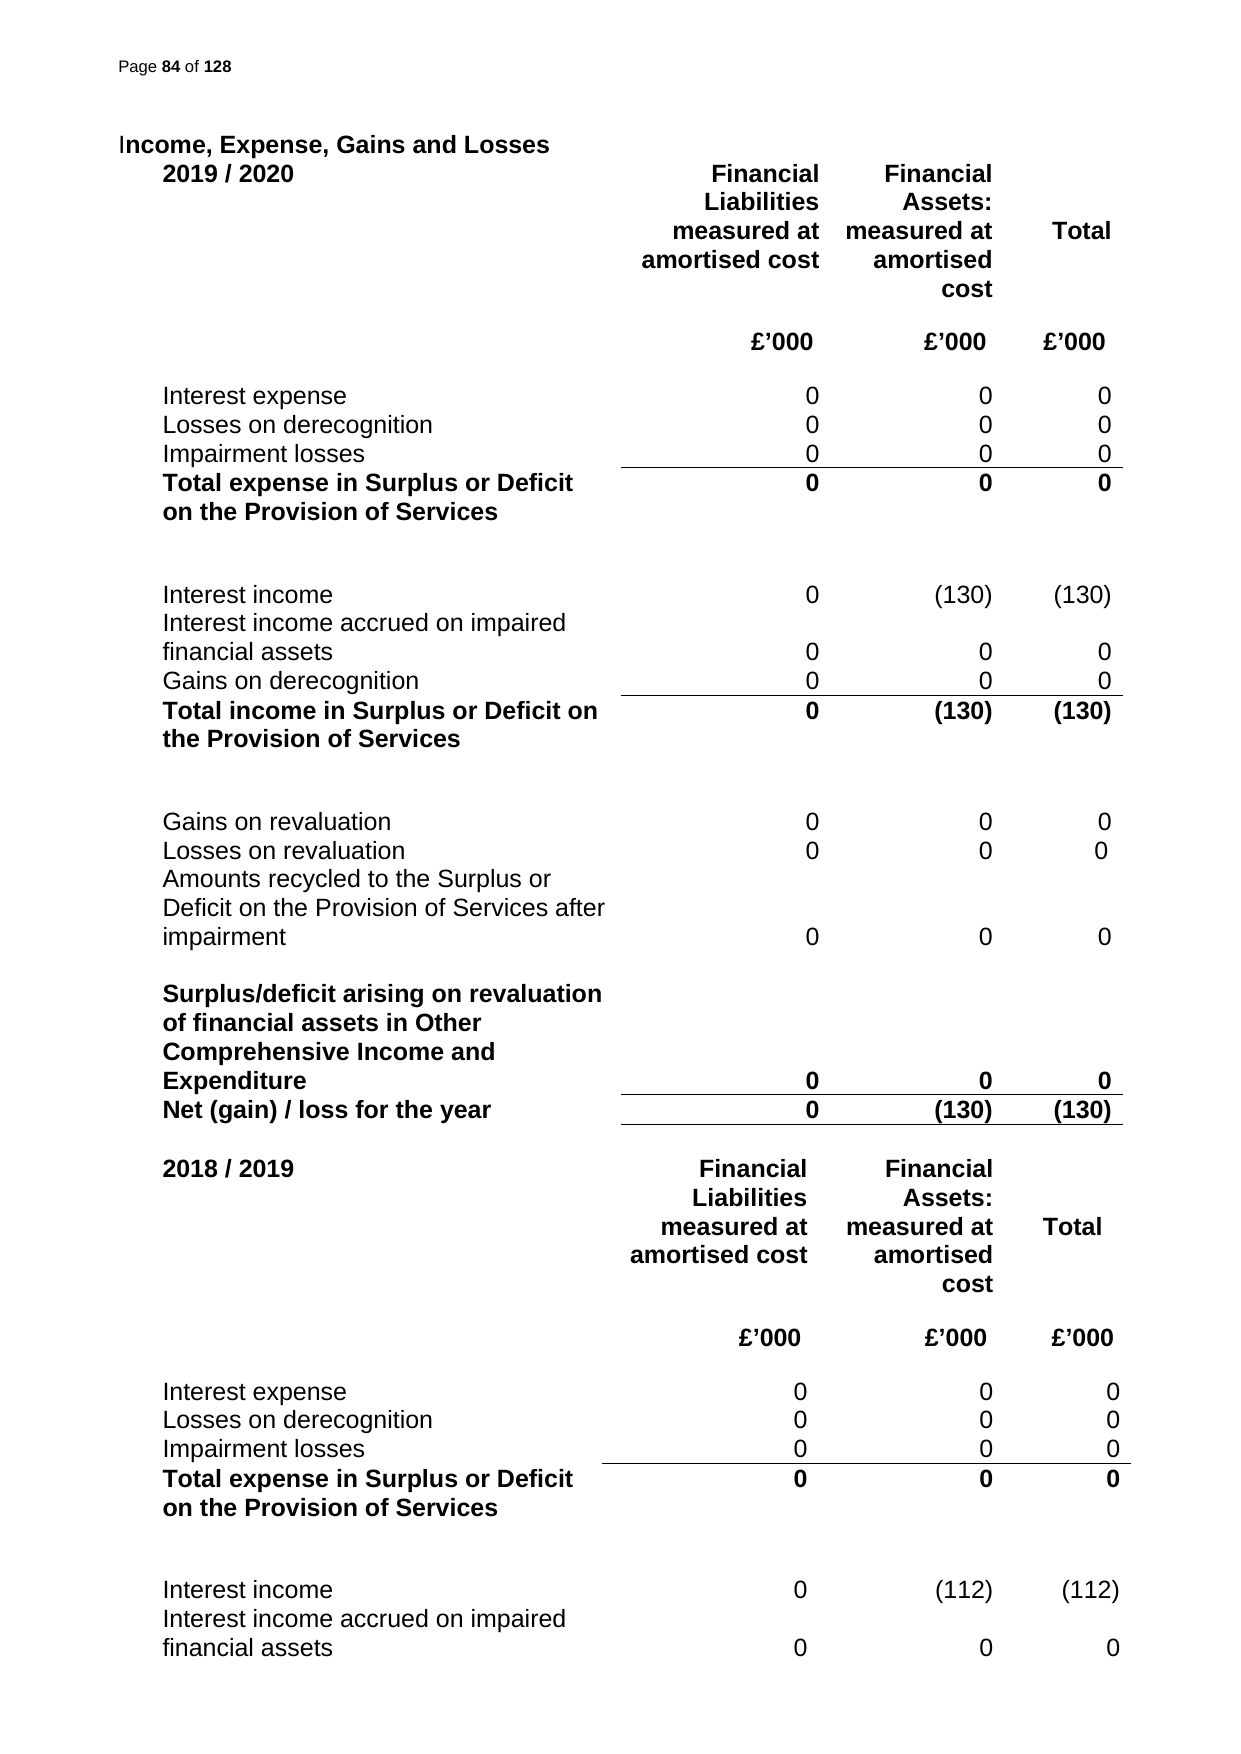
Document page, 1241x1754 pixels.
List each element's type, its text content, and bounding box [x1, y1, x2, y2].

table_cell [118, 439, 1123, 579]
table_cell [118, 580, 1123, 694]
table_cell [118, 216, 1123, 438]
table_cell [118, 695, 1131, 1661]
text Income, Expense, Gains and Losses [118, 101, 1152, 158]
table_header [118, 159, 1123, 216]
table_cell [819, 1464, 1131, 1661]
